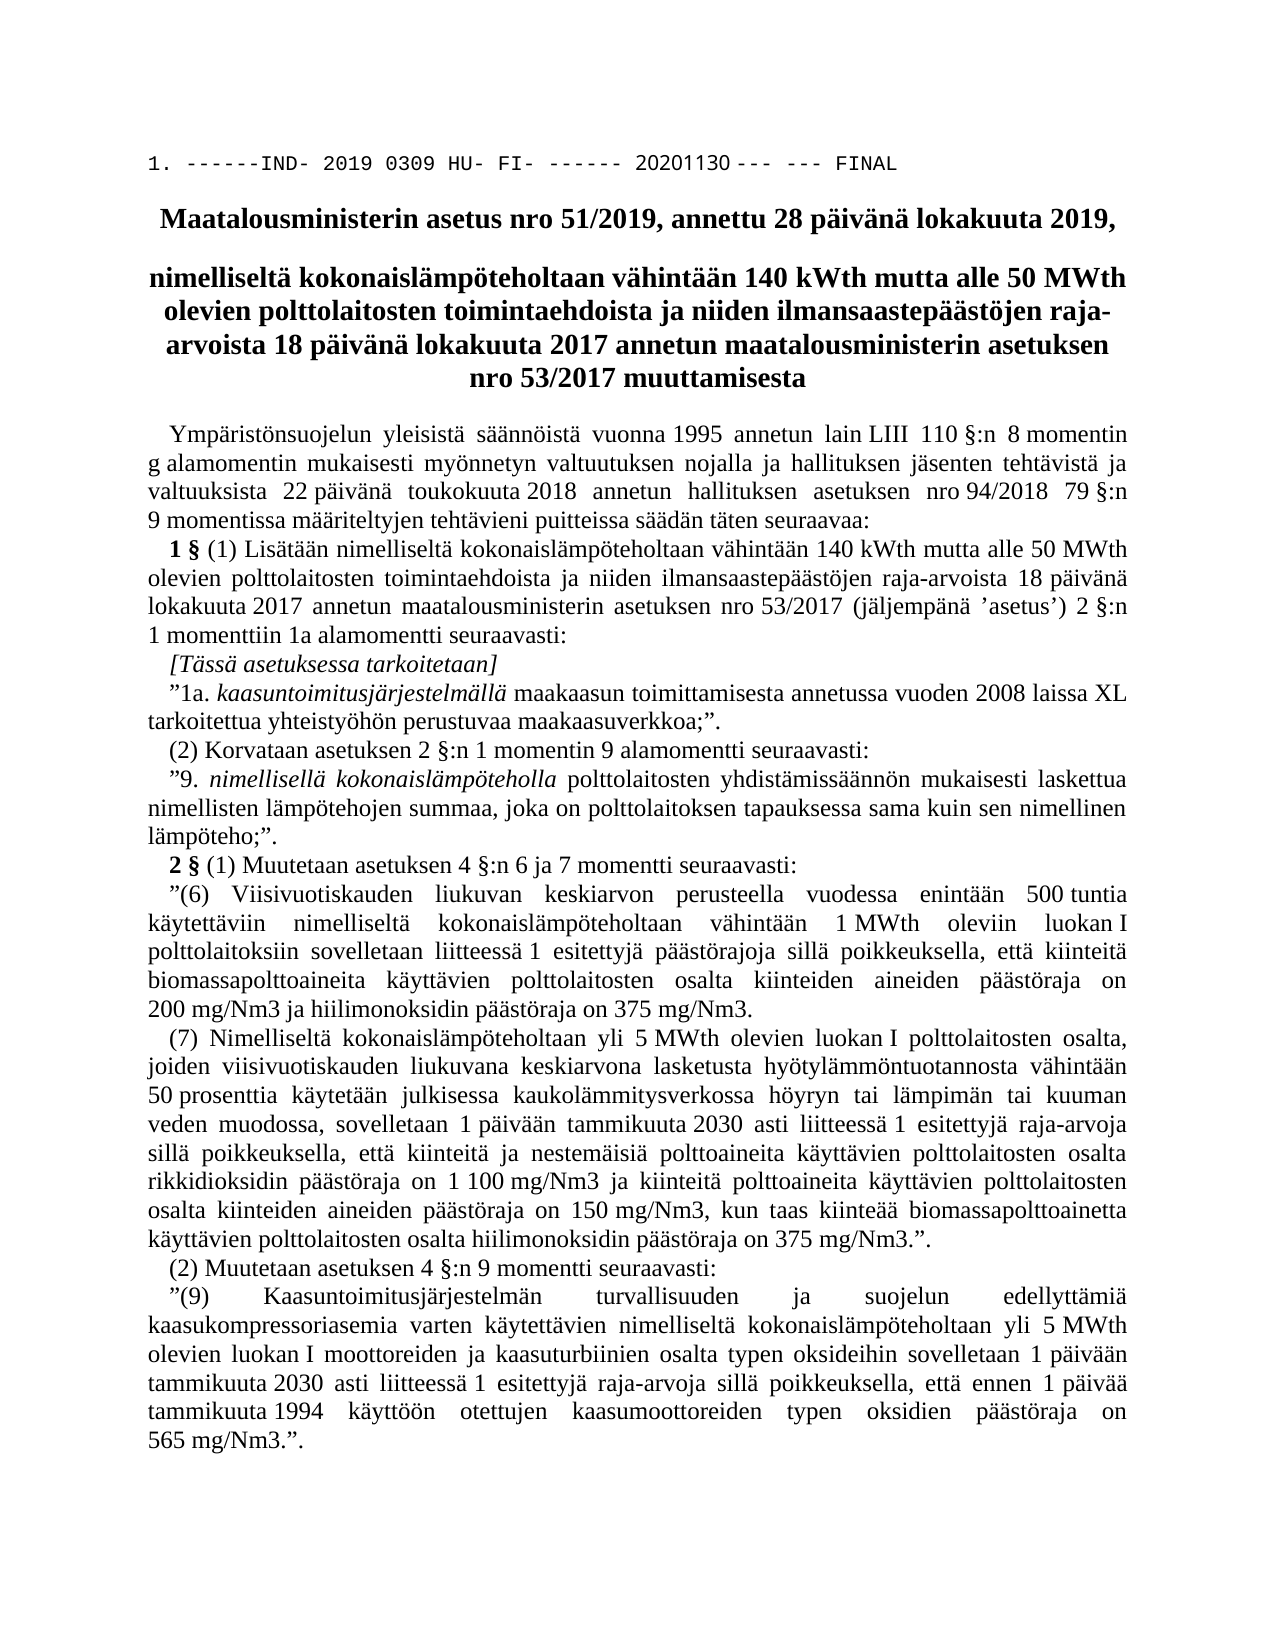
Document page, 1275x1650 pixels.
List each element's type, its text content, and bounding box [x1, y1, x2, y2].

text ”(6) Viisivuotiskauden liukuvan keskiarvon perusteella vuodessa enintään 500 tuntia käytettäviin nimelliseltä kokonaislämpöteholtaan vähintään 1 MWth oleviin luokan I polttolaitoksiin sovelletaan liitteessä 1 esitettyjä päästörajoja sillä poikkeuksella, että kiinteitä biomassapolttoaineita käyttävien polttolaitosten osalta kiinteiden aineiden päästöraja on 200 mg/Nm3 ja hiilimonoksidin päästöraja on 375 mg/Nm3. [148, 879, 1127, 1023]
text 2 § (1) Muutetaan asetuksen 4 §:n 6 ja 7 momentti seuraavasti: [148, 850, 1127, 879]
text Ympäristönsuojelun yleisistä säännöistä vuonna 1995 annetun lain LIII 110 §:n 8 momentin g alamomentin mukaisesti myönnetyn valtuutuksen nojalla ja hallituksen jäsenten tehtävistä ja valtuuksista 22 päivänä toukokuuta 2018 annetun hallituksen asetuksen nro 94/2018 79 §:n 9 momentissa määriteltyjen tehtävieni puitteissa säädän täten seuraavaa: [148, 419, 1127, 534]
text (2) Muutetaan asetuksen 4 §:n 9 momentti seuraavasti: [148, 1253, 1127, 1281]
text nimelliseltä kokonaislämpöteholtaan vähintään 140 kWth mutta alle 50 MWth olevien polttolaitosten toimintaehdoista ja niiden ilmansaastepäästöjen raja-arvoista 18 päivänä lokakuuta 2017 annetun maatalousministerin asetuksen nro 53/2017 muuttamisesta [148, 260, 1127, 394]
text [Tässä asetuksessa tarkoitetaan] [148, 649, 1127, 678]
text (2) Korvataan asetuksen 2 §:n 1 momentin 9 alamomentti seuraavasti: [148, 735, 1127, 764]
text (7) Nimelliseltä kokonaislämpöteholtaan yli 5 MWth olevien luokan I polttolaitosten osalta, joiden viisivuotiskauden liukuvana keskiarvona lasketusta hyötylämmöntuotannosta vähintään 50 prosenttia käytetään julkisessa kaukolämmitysverkossa höyryn tai lämpimän tai kuuman veden muodossa, sovelletaan 1 päivään tammikuuta 2030 asti liitteessä 1 esitettyjä raja-arvoja sillä poikkeuksella, että kiinteitä ja nestemäisiä polttoaineita käyttävien polttolaitosten osalta rikkidioksidin päästöraja on 1 100 mg/Nm3 ja kiinteitä polttoaineita käyttävien polttolaitosten osalta kiinteiden aineiden päästöraja on 150 mg/Nm3, kun taas kiinteää biomassapolttoainetta käyttävien polttolaitosten osalta hiilimonoksidin päästöraja on 375 mg/Nm3.”. [148, 1023, 1127, 1253]
text ”(9) Kaasuntoimitusjärjestelmän turvallisuuden ja suojelun edellyttämiä kaasukompressoriasemia varten käytettävien nimelliseltä kokonaislämpöteholtaan yli 5 MWth olevien luokan I moottoreiden ja kaasuturbiinien osalta typen oksideihin sovelletaan 1 päivään tammikuuta 2030 asti liitteessä 1 esitettyjä raja-arvoja sillä poikkeuksella, että ennen 1 päivää tammikuuta 1994 käyttöön otettujen kaasumoottoreiden typen oksidien päästöraja on 565 mg/Nm3.”. [148, 1281, 1127, 1454]
text Maatalousministerin asetus nro 51/2019, annettu 28 päivänä lokakuuta 2019, [148, 201, 1127, 235]
text ”1a. kaasuntoimitusjärjestelmällä maakaasun toimittamisesta annetussa vuoden 2008 laissa XL tarkoitettua yhteistyöhön perustuvaa maakaasuverkkoa;”. [148, 678, 1127, 735]
text 1 § (1) Lisätään nimelliseltä kokonaislämpöteholtaan vähintään 140 kWth mutta alle 50 MWth olevien polttolaitosten toimintaehdoista ja niiden ilmansaastepäästöjen raja-arvoista 18 päivänä lokakuuta 2017 annetun maatalousministerin asetuksen nro 53/2017 (jäljempänä ’asetus’) 2 §:n 1 momenttiin 1a alamomentti seuraavasti: [148, 534, 1127, 649]
text 1. ------IND- 2019 0309 HU- FI- ------ 20201130 --- --- FINAL [148, 148, 1127, 176]
text ”9. nimellisellä kokonaislämpöteholla polttolaitosten yhdistämissäännön mukaisesti laskettua nimellisten lämpötehojen summaa, joka on polttolaitoksen tapauksessa sama kuin sen nimellinen lämpöteho;”. [148, 764, 1127, 850]
